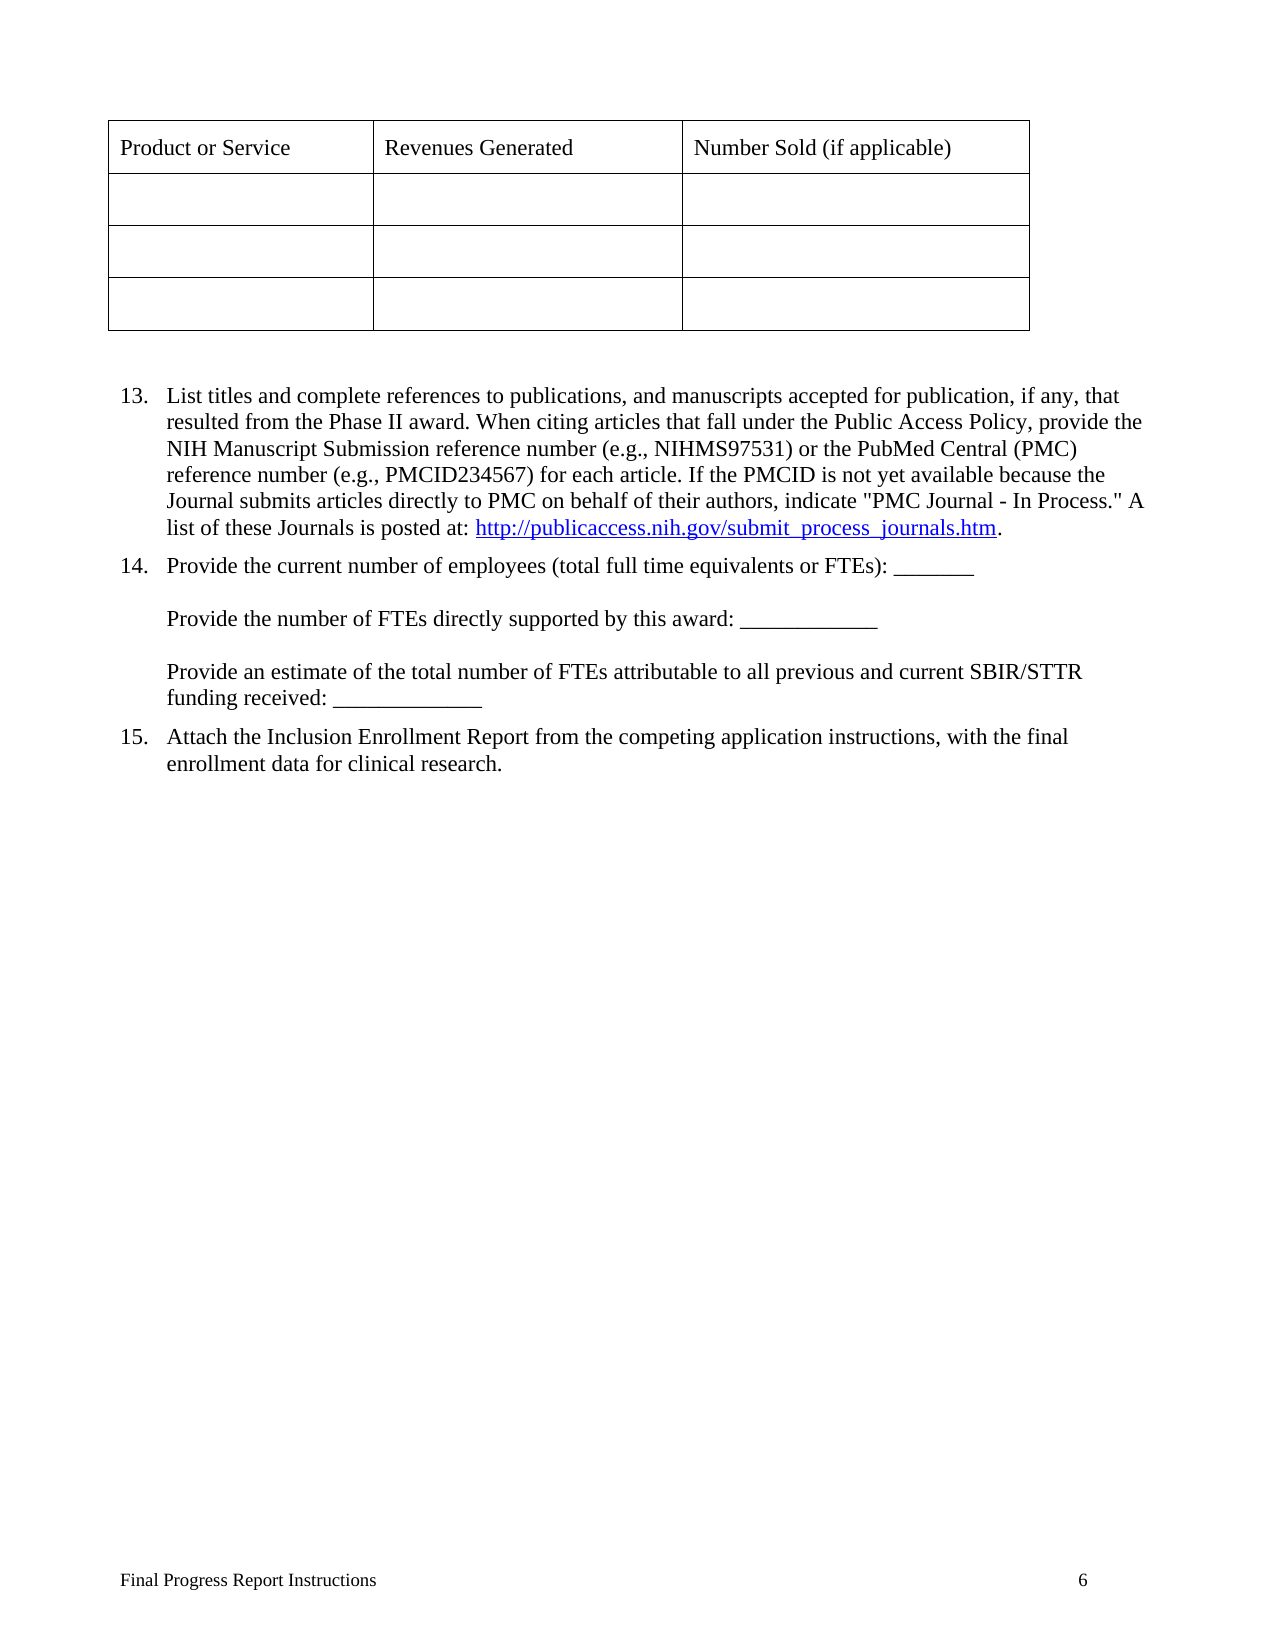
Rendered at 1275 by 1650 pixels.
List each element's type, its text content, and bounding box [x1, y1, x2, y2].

table_cell [109, 174, 373, 225]
table_cell [374, 278, 682, 329]
table_header Revenues Generated [374, 121, 682, 172]
table_cell [683, 226, 1029, 277]
list 14. Provide the current number of employees (total full time equivalents or FTEs): _______ Provide the number of FTEs directly supported by this award: ____________ Provide an estimate of the total number of FTEs attributable to all previous and current SBIR/STTR funding received: _____________ [120, 553, 1155, 711]
table_cell [374, 226, 682, 277]
list 15. Attach the Inclusion Enrollment Report from the competing application instructions, with the final enrollment data for clinical research. [120, 723, 1155, 776]
table_cell [374, 174, 682, 225]
list 13. List titles and complete references to publications, and manuscripts accepted for publication, if any, that resulted from the Phase II award. When citing articles that fall under the Public Access Policy, provide the NIH Manuscript Submission reference number (e.g., NIHMS97531) or the PubMed Central (PMC) reference number (e.g., PMCID234567) for each article. If the PMCID is not yet available because the Journal submits articles directly to PMC on behalf of their authors, indicate "PMC Journal - In Process." A list of these Journals is posted at: http://publicaccess.nih.gov/submit_process_journals.htm. [120, 382, 1155, 540]
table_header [683, 121, 1029, 172]
table_cell [109, 226, 373, 277]
table_cell [109, 278, 373, 329]
table_header Product or Service [109, 121, 373, 172]
table_cell [683, 278, 1029, 329]
table_cell [683, 174, 1029, 225]
